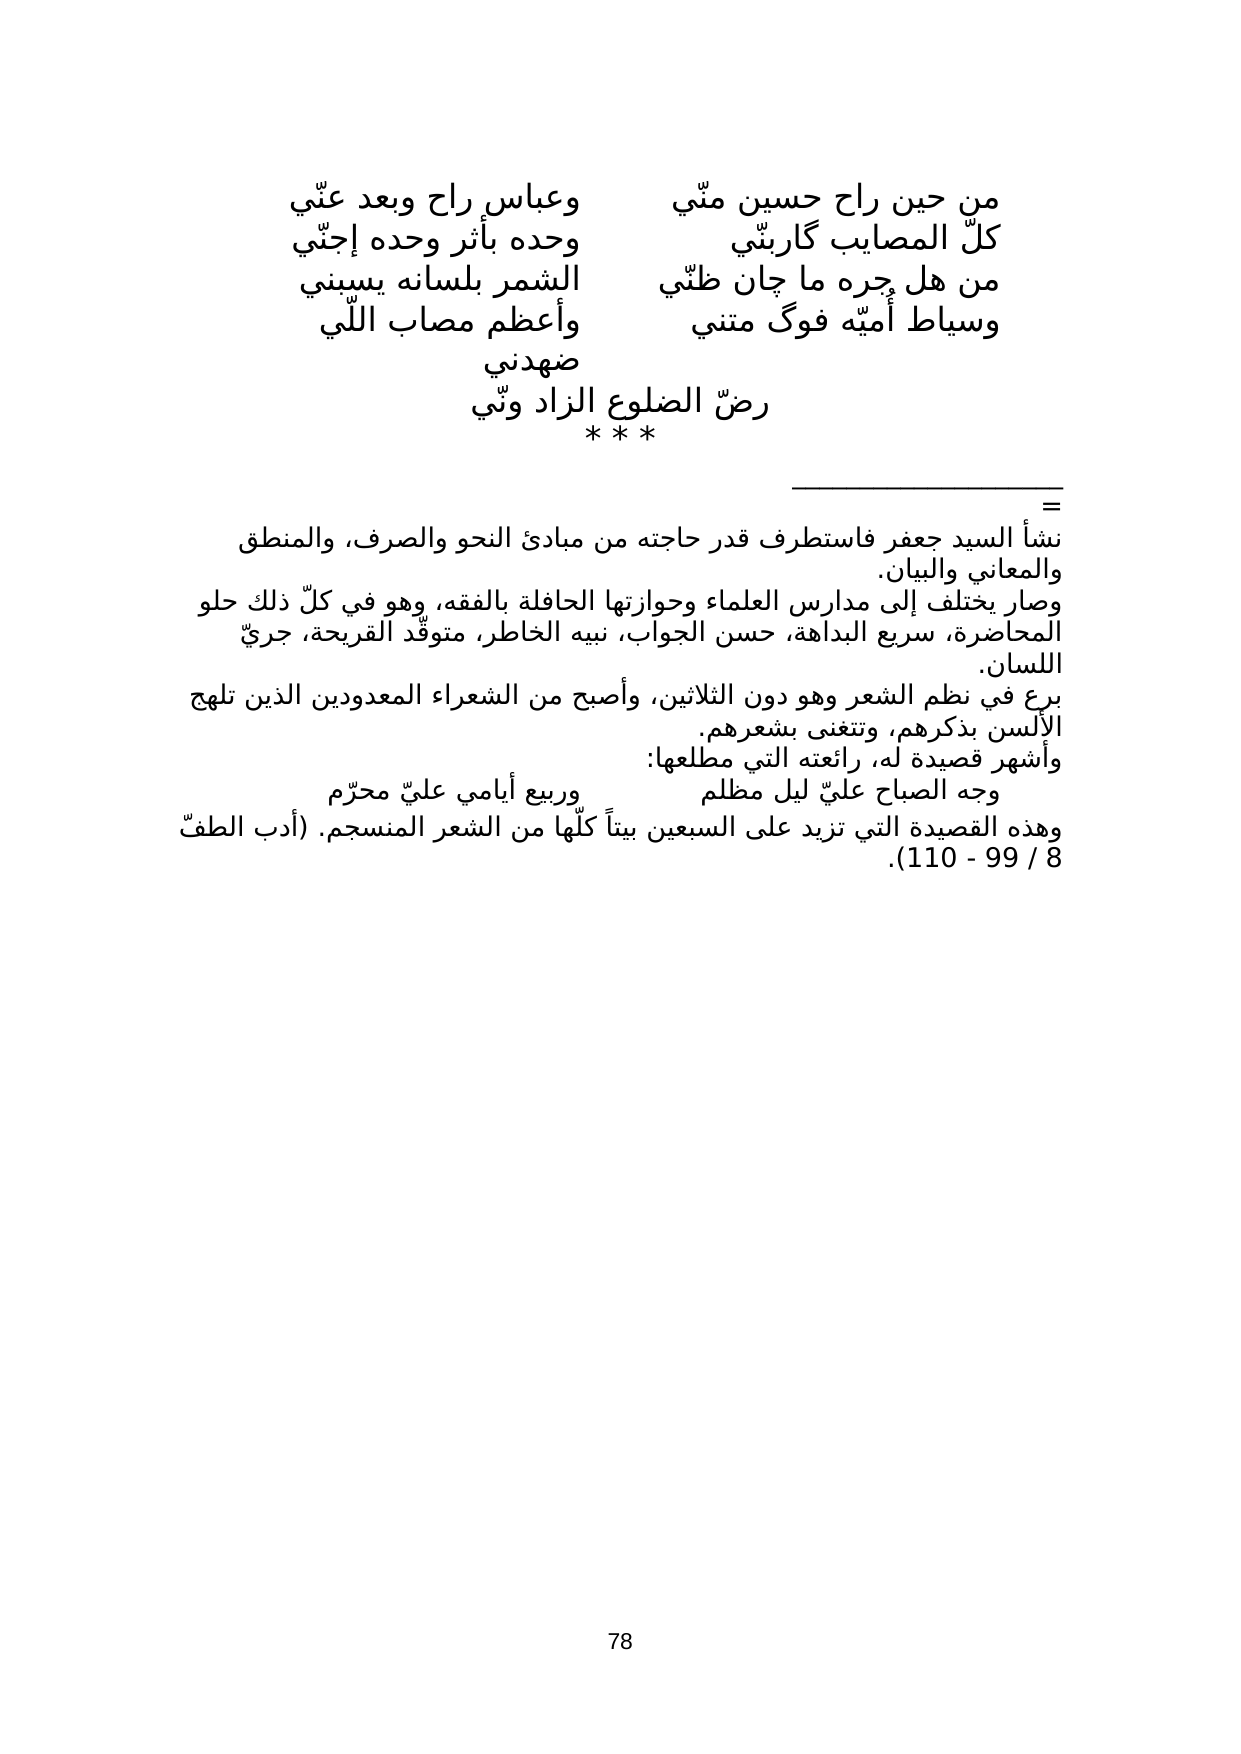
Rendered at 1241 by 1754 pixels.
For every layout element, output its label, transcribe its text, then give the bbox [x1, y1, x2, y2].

text وهذه القصيدة التي تزيد على السبعين بيتاً كلّها من الشعر المنسجم. (أدب الطفّ 8 / 99 - 110). [177, 811, 1063, 874]
text رضّ الضلوع الزاد ونّي [177, 381, 1063, 420]
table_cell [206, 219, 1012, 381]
text وصار يختلف إلى مدارس العلماء وحوازتها الحافلة بالفقه، وهو في كلّ ذلك حلو المحاضرة، سريع البداهة، حسن الجواب، نبيه الخاطر، متوقّد القريحة، جريّ اللسان. [177, 585, 1063, 680]
text وأشهر قصيدة له، رائعته التي مطلعها: [177, 743, 1063, 774]
text * * * [177, 420, 1063, 459]
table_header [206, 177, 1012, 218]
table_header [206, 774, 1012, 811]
text نشأ السيد جعفر فاستطرف قدر حاجته من مبادئ النحو والصرف، والمنطق والمعاني والبيان. [177, 522, 1063, 585]
text ____________________ [177, 459, 1063, 490]
text برع في نظم الشعر وهو دون الثلاثين، وأصبح من الشعراء المعدودين الذين تلهج الألسن بذكرهم، وتتغنى بشعرهم. [177, 680, 1063, 743]
text = [177, 490, 1063, 522]
